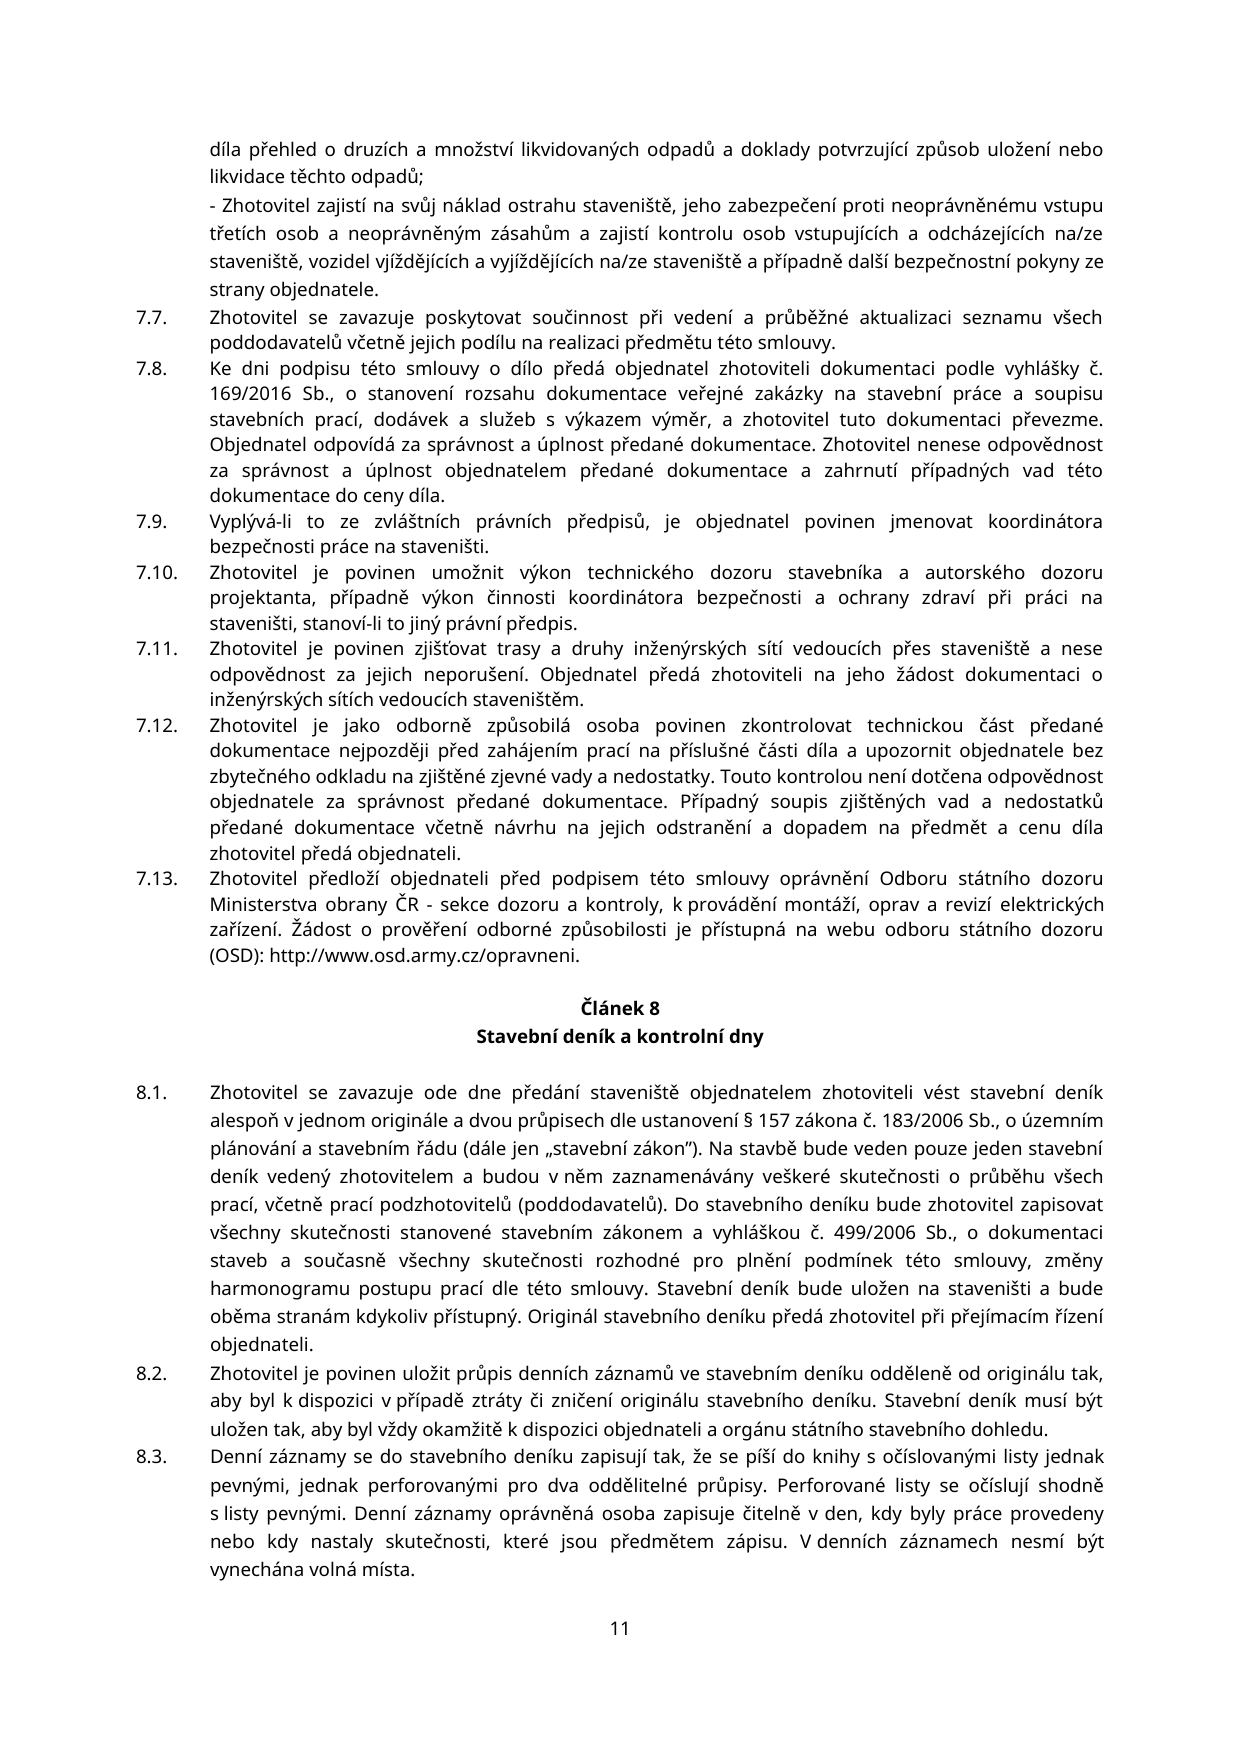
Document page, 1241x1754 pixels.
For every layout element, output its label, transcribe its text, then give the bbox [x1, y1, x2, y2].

text 7.13. Zhotovitel předloží objednateli před podpisem této smlouvy oprávnění Odboru státního dozoru Ministerstva obrany ČR - sekce dozoru a kontroly, k provádění montáží, oprav a revizí elektrických zařízení. Žádost o prověření odborné způsobilosti je přístupná na webu odboru státního dozoru (OSD): http://www.osd.army.cz/opravneni. [136, 865, 1104, 967]
text 8.1. Zhotovitel se zavazuje ode dne předání staveniště objednatelem zhotoviteli vést stavební deník alespoň v jednom originále a dvou průpisech dle ustanovení § 157 zákona č. 183/2006 Sb., o územním plánování a stavebním řádu (dále jen „stavební zákon”). Na stavbě bude veden pouze jeden stavební deník vedený zhotovitelem a budou v něm zaznamenávány veškeré skutečnosti o průběhu všech prací, včetně prací podzhotovitelů (poddodavatelů). Do stavebního deníku bude zhotovitel zapisovat všechny skutečnosti stanovené stavebním zákonem a vyhláškou č. 499/2006 Sb., o dokumentaci staveb a současně všechny skutečnosti rozhodné pro plnění podmínek této smlouvy, změny harmonogramu postupu prací dle této smlouvy. Stavební deník bude uložen na staveništi a bude oběma stranám kdykoliv přístupný. Originál stavebního deníku předá zhotovitel při přejímacím řízení objednateli. [136, 1079, 1104, 1357]
text 8.3. Denní záznamy se do stavebního deníku zapisují tak, že se píší do knihy s očíslovanými listy jednak pevnými, jednak perforovanými pro dva oddělitelné průpisy. Perforované listy se očíslují shodně s listy pevnými. Denní záznamy oprávněná osoba zapisuje čitelně v den, kdy byly práce provedeny nebo kdy nastaly skutečnosti, které jsou předmětem zápisu. V denních záznamech nesmí být vynechána volná místa. [136, 1444, 1104, 1581]
text 7.10. Zhotovitel je povinen umožnit výkon technického dozoru stavebníka a autorského dozoru projektanta, případně výkon činnosti koordinátora bezpečnosti a ochrany zdraví při práci na staveništi, stanoví-li to jiný právní předpis. [136, 559, 1104, 636]
text 7.8. Ke dni podpisu této smlouvy o dílo předá objednatel zhotoviteli dokumentaci podle vyhlášky č. 169/2016 Sb., o stanovení rozsahu dokumentace veřejné zakázky na stavební práce a soupisu stavebních prací, dodávek a služeb s výkazem výměr, a zhotovitel tuto dokumentaci převezme. Objednatel odpovídá za správnost a úplnost předané dokumentace. Zhotovitel nenese odpovědnost za správnost a úplnost objednatelem předané dokumentace a zahrnutí případných vad této dokumentace do ceny díla. [136, 355, 1104, 508]
text 7.7. Zhotovitel se zavazuje poskytovat součinnost při vedení a průběžné aktualizaci seznamu všech poddodavatelů včetně jejich podílu na realizaci předmětu této smlouvy. [136, 304, 1104, 355]
text 7.11. Zhotovitel je povinen zjišťovat trasy a druhy inženýrských sítí vedoucích přes staveniště a nese odpovědnost za jejich neporušení. Objednatel předá zhotoviteli na jeho žádost dokumentaci o inženýrských sítích vedoucích staveništěm. [136, 636, 1104, 712]
text Stavební deník a kontrolní dny [136, 1023, 1104, 1049]
text - Zhotovitel zajistí na svůj náklad ostrahu staveniště, jeho zabezpečení proti neoprávněnému vstupu třetích osob a neoprávněným zásahům a zajistí kontrolu osob vstupujících a odcházejících na/ze staveniště, vozidel vjíždějících a vyjíždějících na/ze staveniště a případně další bezpečnostní pokyny ze strany objednatele. [136, 192, 1104, 301]
text 7.9. Vyplývá-li to ze zvláštních právních předpisů, je objednatel povinen jmenovat koordinátora bezpečnosti práce na staveništi. [136, 508, 1104, 559]
text Článek 8 [136, 996, 1104, 1021]
text 8.2. Zhotovitel je povinen uložit průpis denních záznamů ve stavebním deníku odděleně od originálu tak, aby byl k dispozici v případě ztráty či zničení originálu stavebního deníku. Stavební deník musí být uložen tak, aby byl vždy okamžitě k dispozici objednateli a orgánu státního stavebního dohledu. [136, 1360, 1104, 1441]
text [136, 136, 1104, 189]
text 7.12. Zhotovitel je jako odborně způsobilá osoba povinen zkontrolovat technickou část předané dokumentace nejpozději před zahájením prací na příslušné části díla a upozornit objednatele bez zbytečného odkladu na zjištěné zjevné vady a nedostatky. Touto kontrolou není dotčena odpovědnost objednatele za správnost předané dokumentace. Případný soupis zjištěných vad a nedostatků předané dokumentace včetně návrhu na jejich odstranění a dopadem na předmět a cenu díla zhotovitel předá objednateli. [136, 712, 1104, 865]
